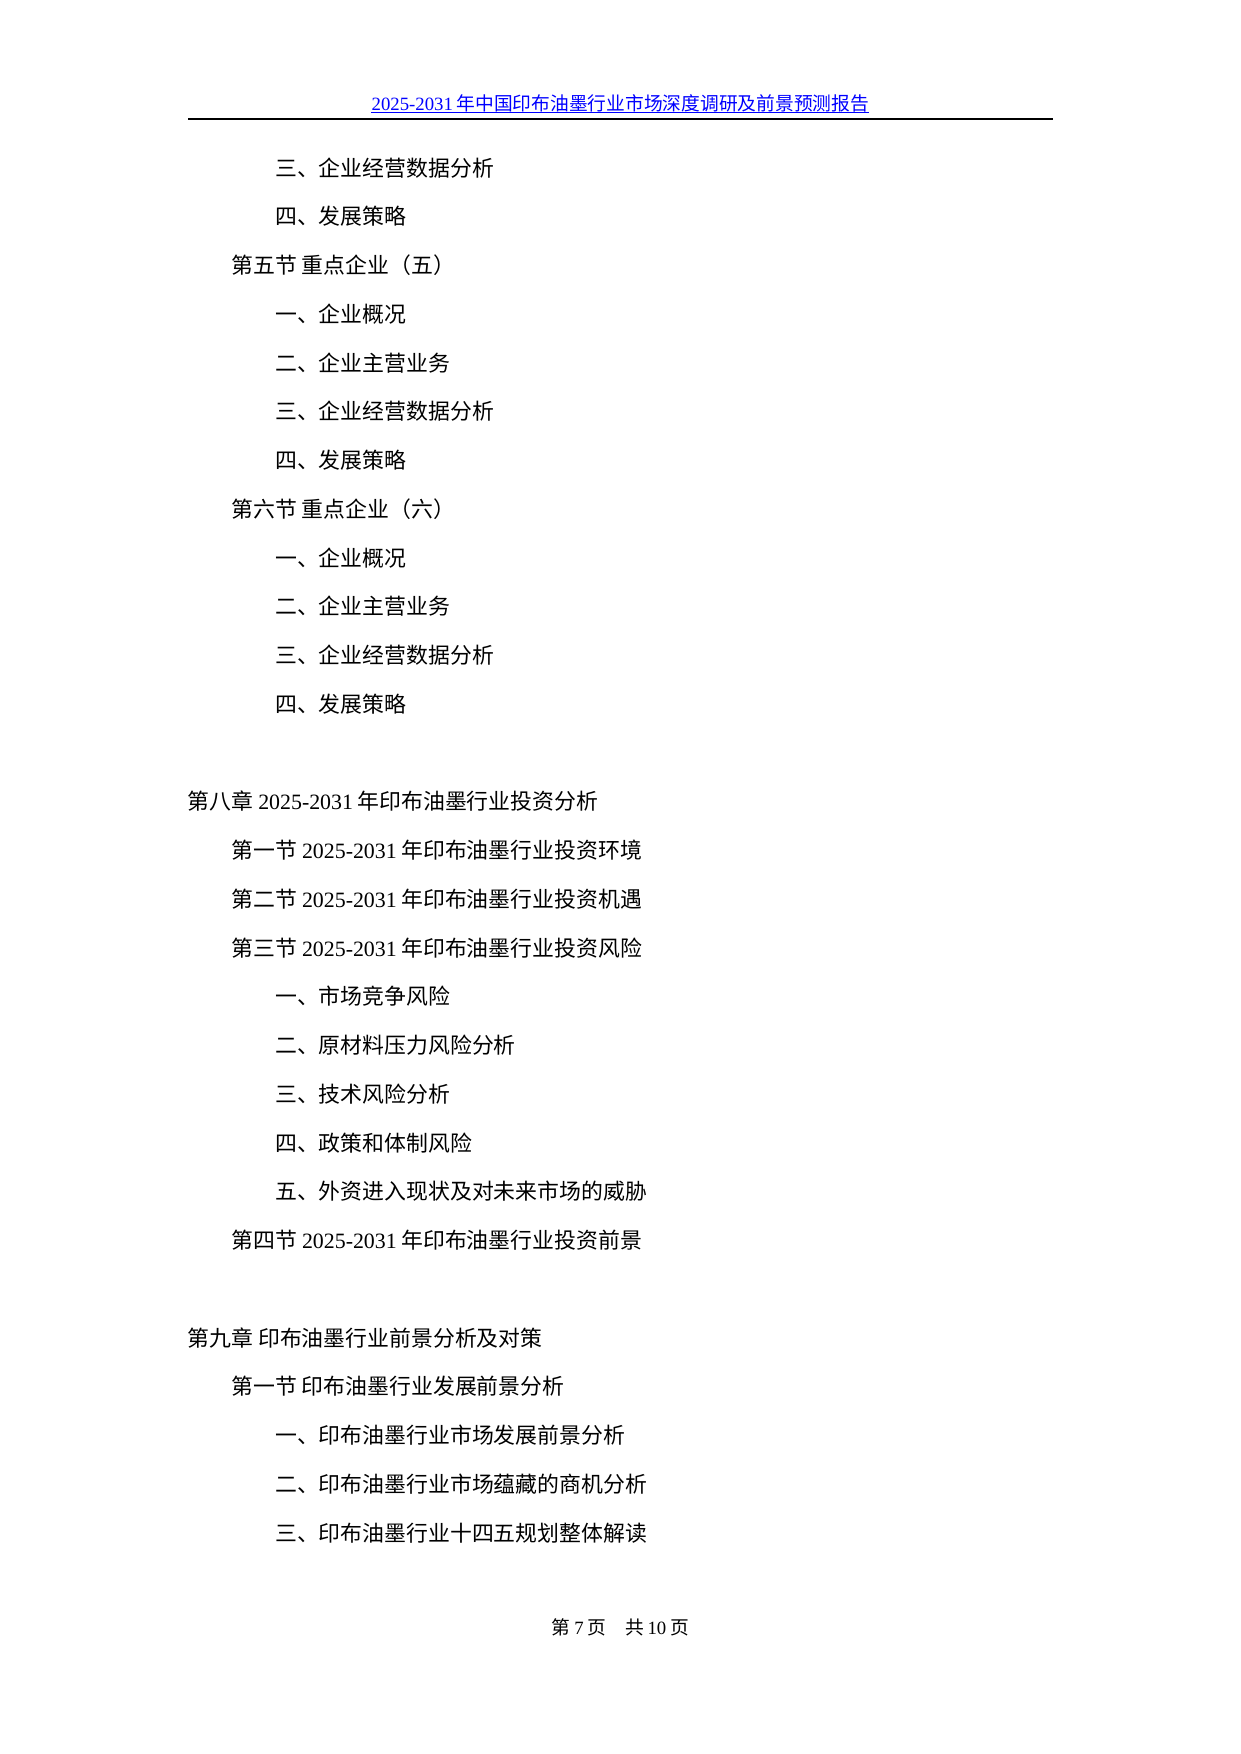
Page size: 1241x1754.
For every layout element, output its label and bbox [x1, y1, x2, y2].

text [187, 150, 1053, 1548]
